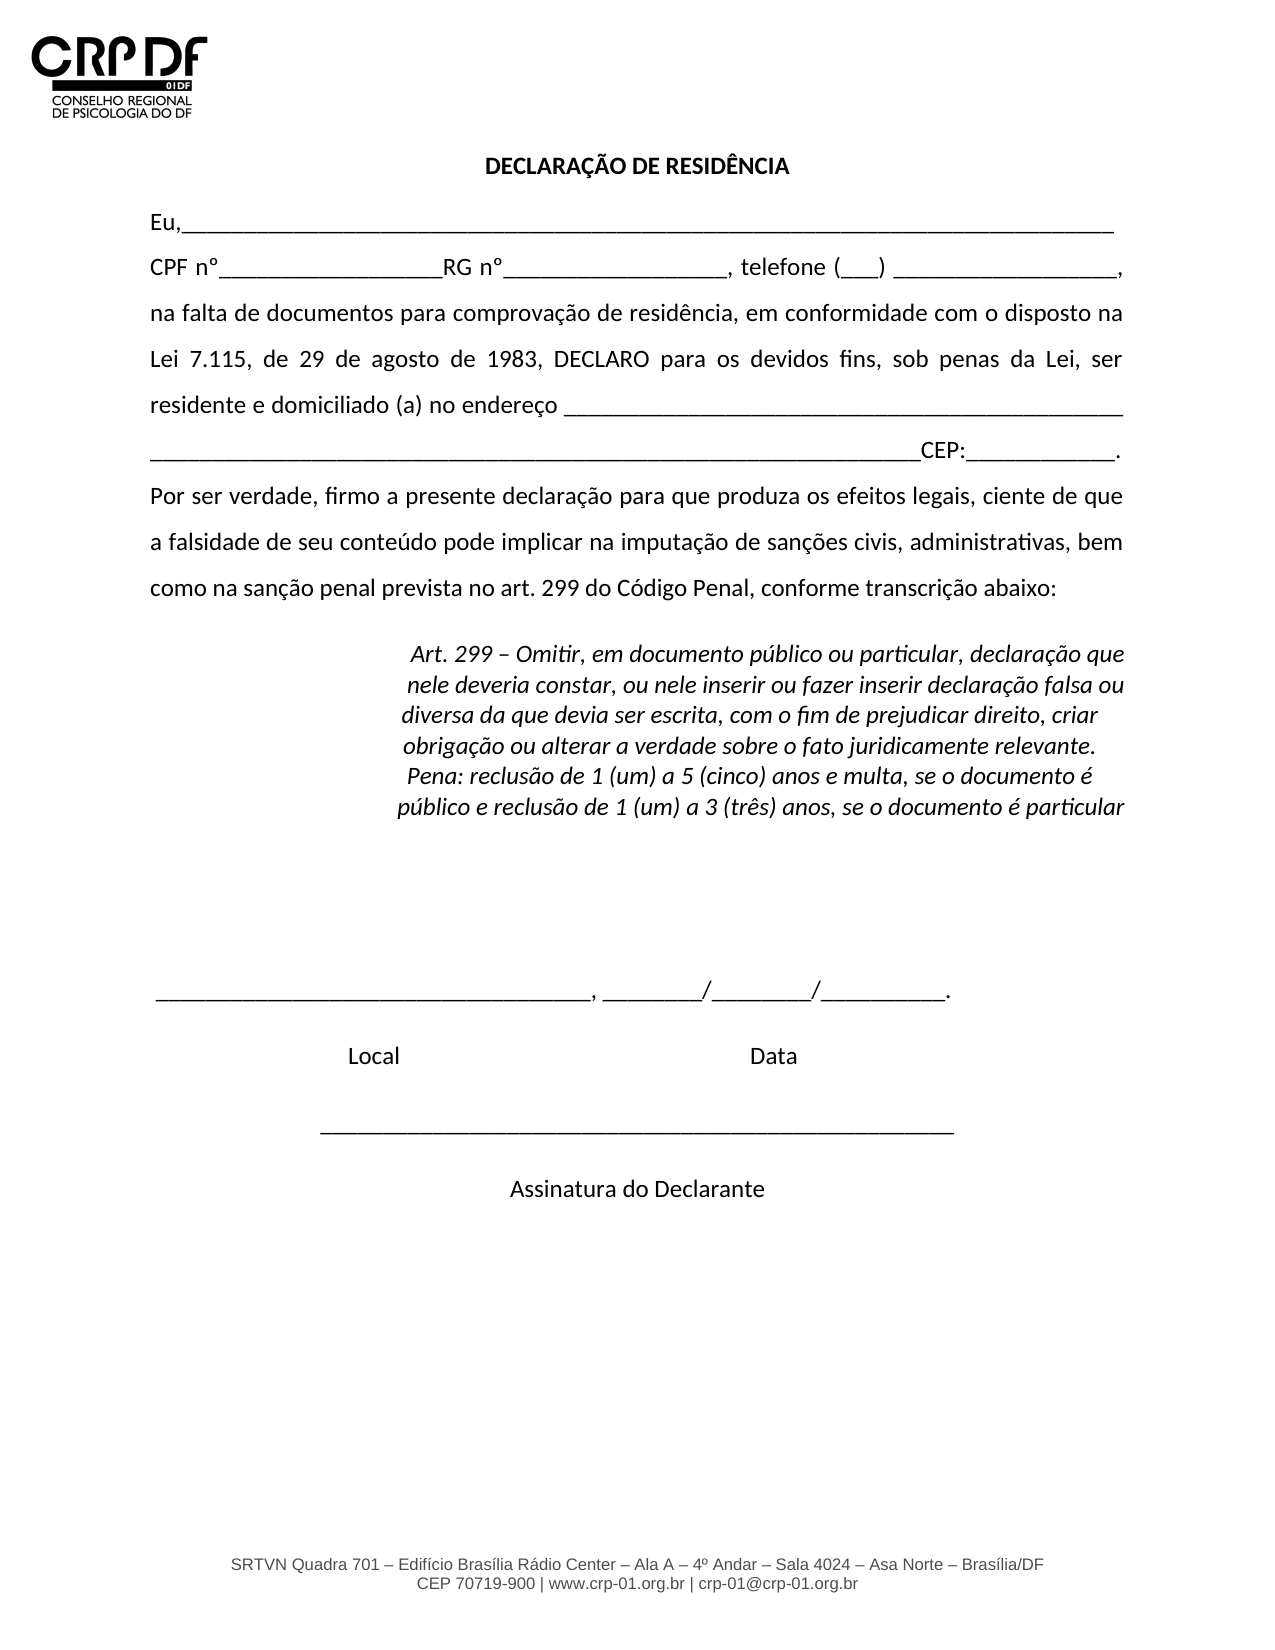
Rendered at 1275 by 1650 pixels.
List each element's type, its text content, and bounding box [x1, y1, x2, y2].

text ___________________________________________________ [150, 1107, 1125, 1138]
text Eu,___________________________________________________________________________ CPF nº__________________RG nº__________________, telefone (___) __________________, na falta de documentos para comprovação de residência, em conformidade com o disposto na Lei 7.115, de 29 de agosto de 1983, DECLARO para os devidos fins, sob penas da Lei, ser residente e domiciliado (a) no endereço _____________________________________________ ______________________________________________________________CEP:____________.Por ser verdade, firmo a presente declaração para que produza os efeitos legais, ciente de que a falsidade de seu conteúdo pode implicar na imputação de sanções civis, administrativas, bem como na sanção penal prevista no art. 299 do Código Penal, conforme transcrição abaixo: [150, 206, 1125, 602]
text nele deveria constar, ou nele inserir ou fazer inserir declaração falsa ou [150, 669, 1125, 699]
text DECLARAÇÃO DE RESIDÊNCIA [150, 150, 1125, 181]
text Local Data [150, 1041, 1125, 1071]
text ___________________________________, ________/________/__________. [150, 974, 1125, 1004]
text público e reclusão de 1 (um) a 3 (três) anos, se o documento é particular [150, 791, 1125, 821]
text Art. 299 – Omitir, em documento público ou particular, declaração que [150, 638, 1125, 669]
picture [22, 28, 217, 128]
text Assinatura do Declarante [150, 1174, 1125, 1204]
text obrigação ou alterar a verdade sobre o fato juridicamente relevante. [300, 730, 1125, 760]
text diversa da que devia ser escrita, com o fim de prejudicar direito, criar [375, 699, 1125, 730]
text Pena: reclusão de 1 (um) a 5 (cinco) anos e multa, se o documento é [300, 760, 1125, 791]
